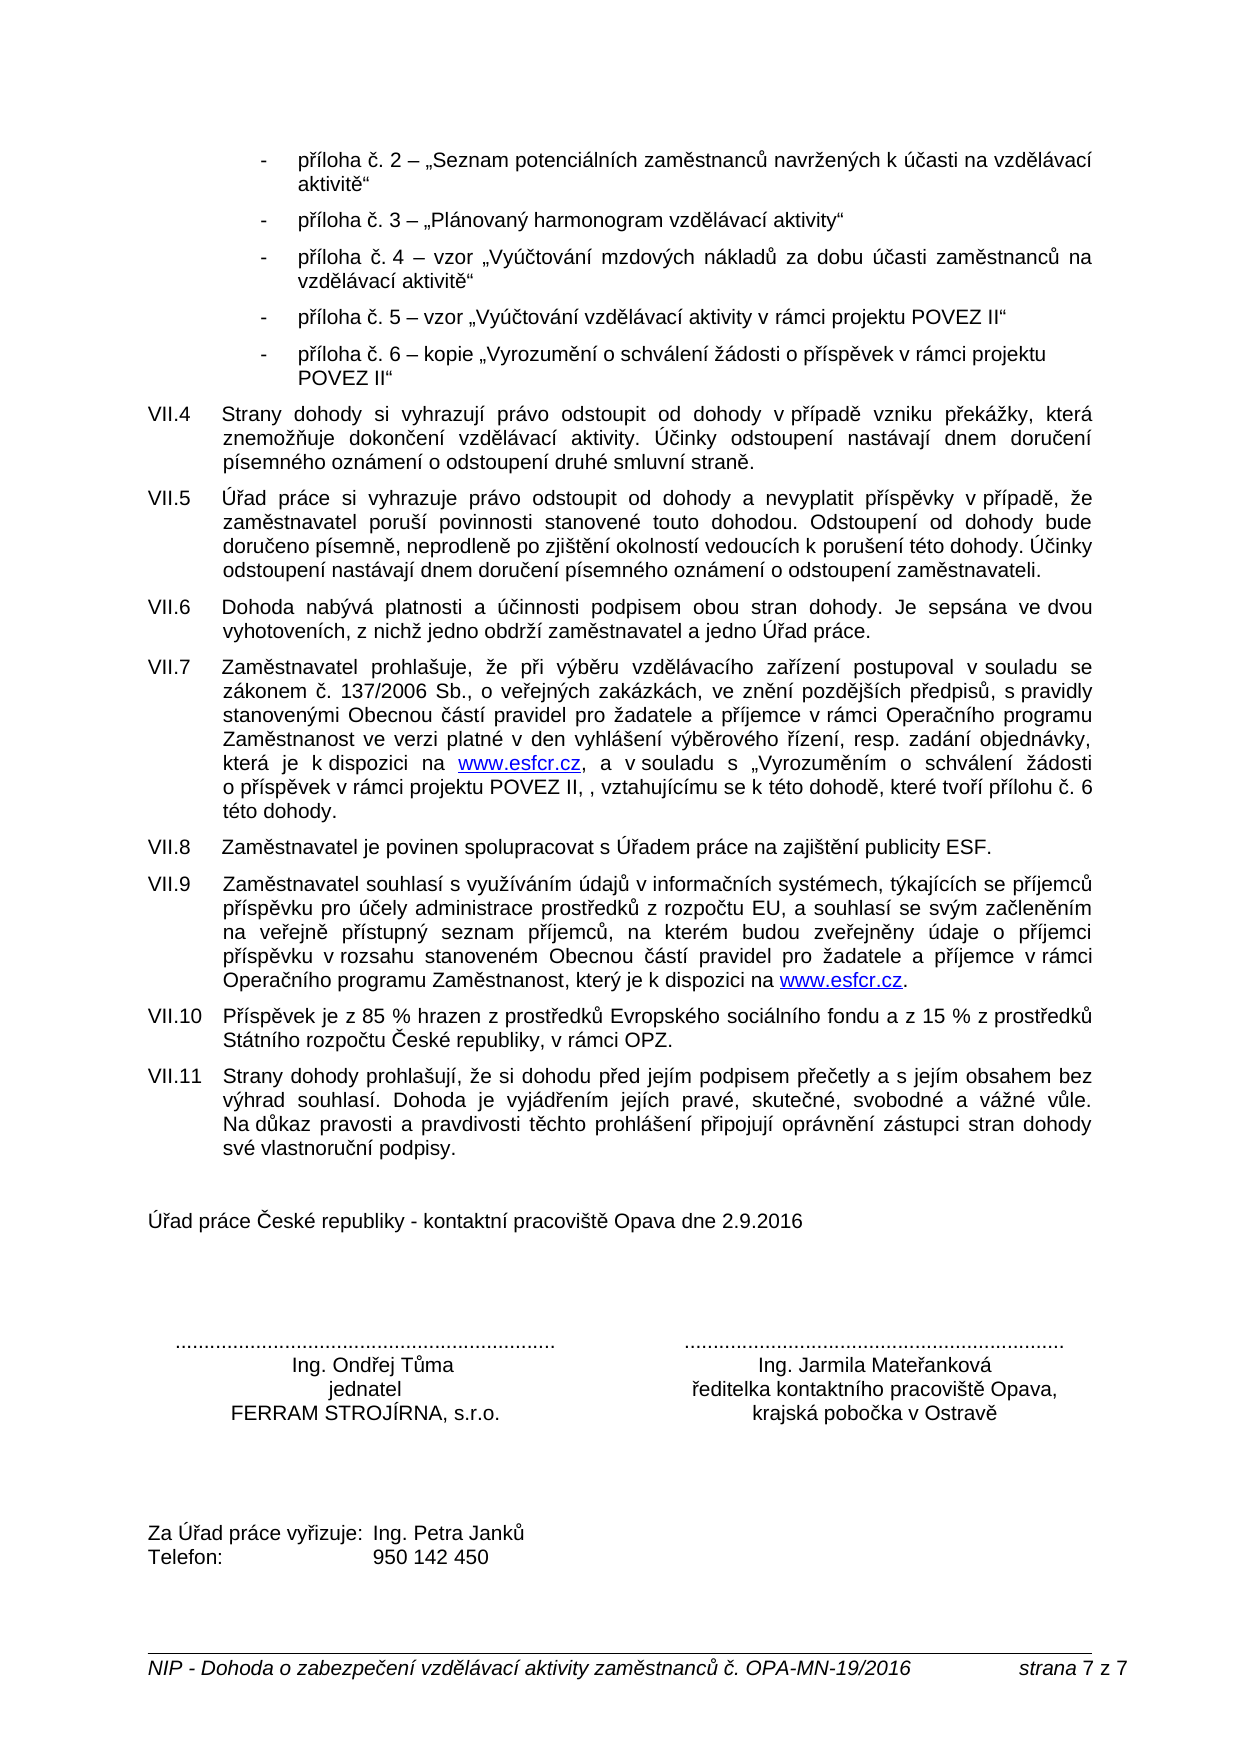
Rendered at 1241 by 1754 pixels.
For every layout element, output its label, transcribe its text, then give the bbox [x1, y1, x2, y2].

text .................................................................. [148, 1329, 583, 1353]
list Strany dohody prohlašují, že si dohodu před jejím podpisem přečetly a s jejím obsahem bez výhrad souhlasí. Dohoda je vyjádřením jejích pravé, skutečné, svobodné a vážné vůle. Na důkaz pravosti a pravdivosti těchto prohlášení připojují oprávnění zástupci stran dohody své vlastnoruční podpisy. [148, 1064, 1092, 1160]
text .................................................................. [657, 1329, 1092, 1353]
list Úřad práce České republiky - kontaktní pracoviště Opava dne 2.9.2016 [148, 1209, 1092, 1233]
list příloha č. 5 – vzor „Vyúčtování vzdělávací aktivity v rámci projektu POVEZ II“ [260, 305, 1092, 329]
text Za Úřad práce vyřizuje: Ing. Petra Janků [148, 1521, 1092, 1544]
list Zaměstnavatel je povinen spolupracovat s Úřadem práce na zajištění publicity ESF. [148, 835, 1092, 859]
text Telefon: 950 142 450 [148, 1544, 1092, 1568]
text Ing. Jarmila Mateřanková [657, 1353, 1092, 1377]
list Zaměstnavatel prohlašuje, že při výběru vzdělávacího zařízení postupoval v souladu se zákonem č. 137/2006 Sb., o veřejných zakázkách, ve znění pozdějších předpisů, s pravidly stanovenými Obecnou částí pravidel pro žadatele a příjemce v rámci Operačního programu Zaměstnanost ve verzi platné v den vyhlášení výběrového řízení, resp. zadání objednávky, která je k dispozici na www.esfcr.cz, a v souladu s „Vyrozuměním o schválení žádosti o příspěvek v rámci projektu POVEZ II, , vztahujícímu se k této dohodě, které tvoří přílohu č. 6 této dohody. [148, 655, 1092, 823]
list příloha č. 6 – kopie „Vyrozumění o schválení žádosti o příspěvek v rámci projektu POVEZ II“ [260, 341, 1092, 389]
list Zaměstnavatel souhlasí s využíváním údajů v informačních systémech, týkajících se příjemců příspěvku pro účely administrace prostředků z rozpočtu EU, a souhlasí se svým začleněním na veřejně přístupný seznam příjemců, na kterém budou zveřejněny údaje o příjemci příspěvku v rozsahu stanoveném Obecnou částí pravidel pro žadatele a příjemce v rámci Operačního programu Zaměstnanost, který je k dispozici na www.esfcr.cz. [148, 872, 1092, 991]
list příloha č. 3 – „Plánovaný harmonogram vzdělávací aktivity“ [260, 208, 1092, 232]
list Příspěvek je z 85 % hrazen z prostředků Evropského sociálního fondu a z 15 % z prostředků Státního rozpočtu České republiky, v rámci OPZ. [148, 1004, 1092, 1052]
list Strany dohody si vyhrazují právo odstoupit od dohody v případě vzniku překážky, která znemožňuje dokončení vzdělávací aktivity. Účinky odstoupení nastávají dnem doručení písemného oznámení o odstoupení druhé smluvní straně. [148, 402, 1092, 474]
text Ing. Ondřej Tůma jednatel FERRAM STROJÍRNA, s.r.o. [148, 1353, 583, 1425]
list Úřad práce si vyhrazuje právo odstoupit od dohody a nevyplatit příspěvky v případě, že zaměstnavatel poruší povinnosti stanovené touto dohodou. Odstoupení od dohody bude doručeno písemně, neprodleně po zjištění okolností vedoucích k porušení této dohody. Účinky odstoupení nastávají dnem doručení písemného oznámení o odstoupení zaměstnavateli. [148, 486, 1092, 582]
list příloha č. 4 – vzor „Vyúčtování mzdových nákladů za dobu účasti zaměstnanců na vzdělávací aktivitě“ [260, 244, 1092, 292]
list příloha č. 2 – „Seznam potenciálních zaměstnanců navržených k účasti na vzdělávací aktivitě“ [260, 148, 1092, 196]
list Dohoda nabývá platnosti a účinnosti podpisem obou stran dohody. Je sepsána ve dvou vyhotoveních, z nichž jedno obdrží zaměstnavatel a jedno Úřad práce. [148, 594, 1092, 642]
text ředitelka kontaktního pracoviště Opava, krajská pobočka v Ostravě [657, 1377, 1092, 1425]
